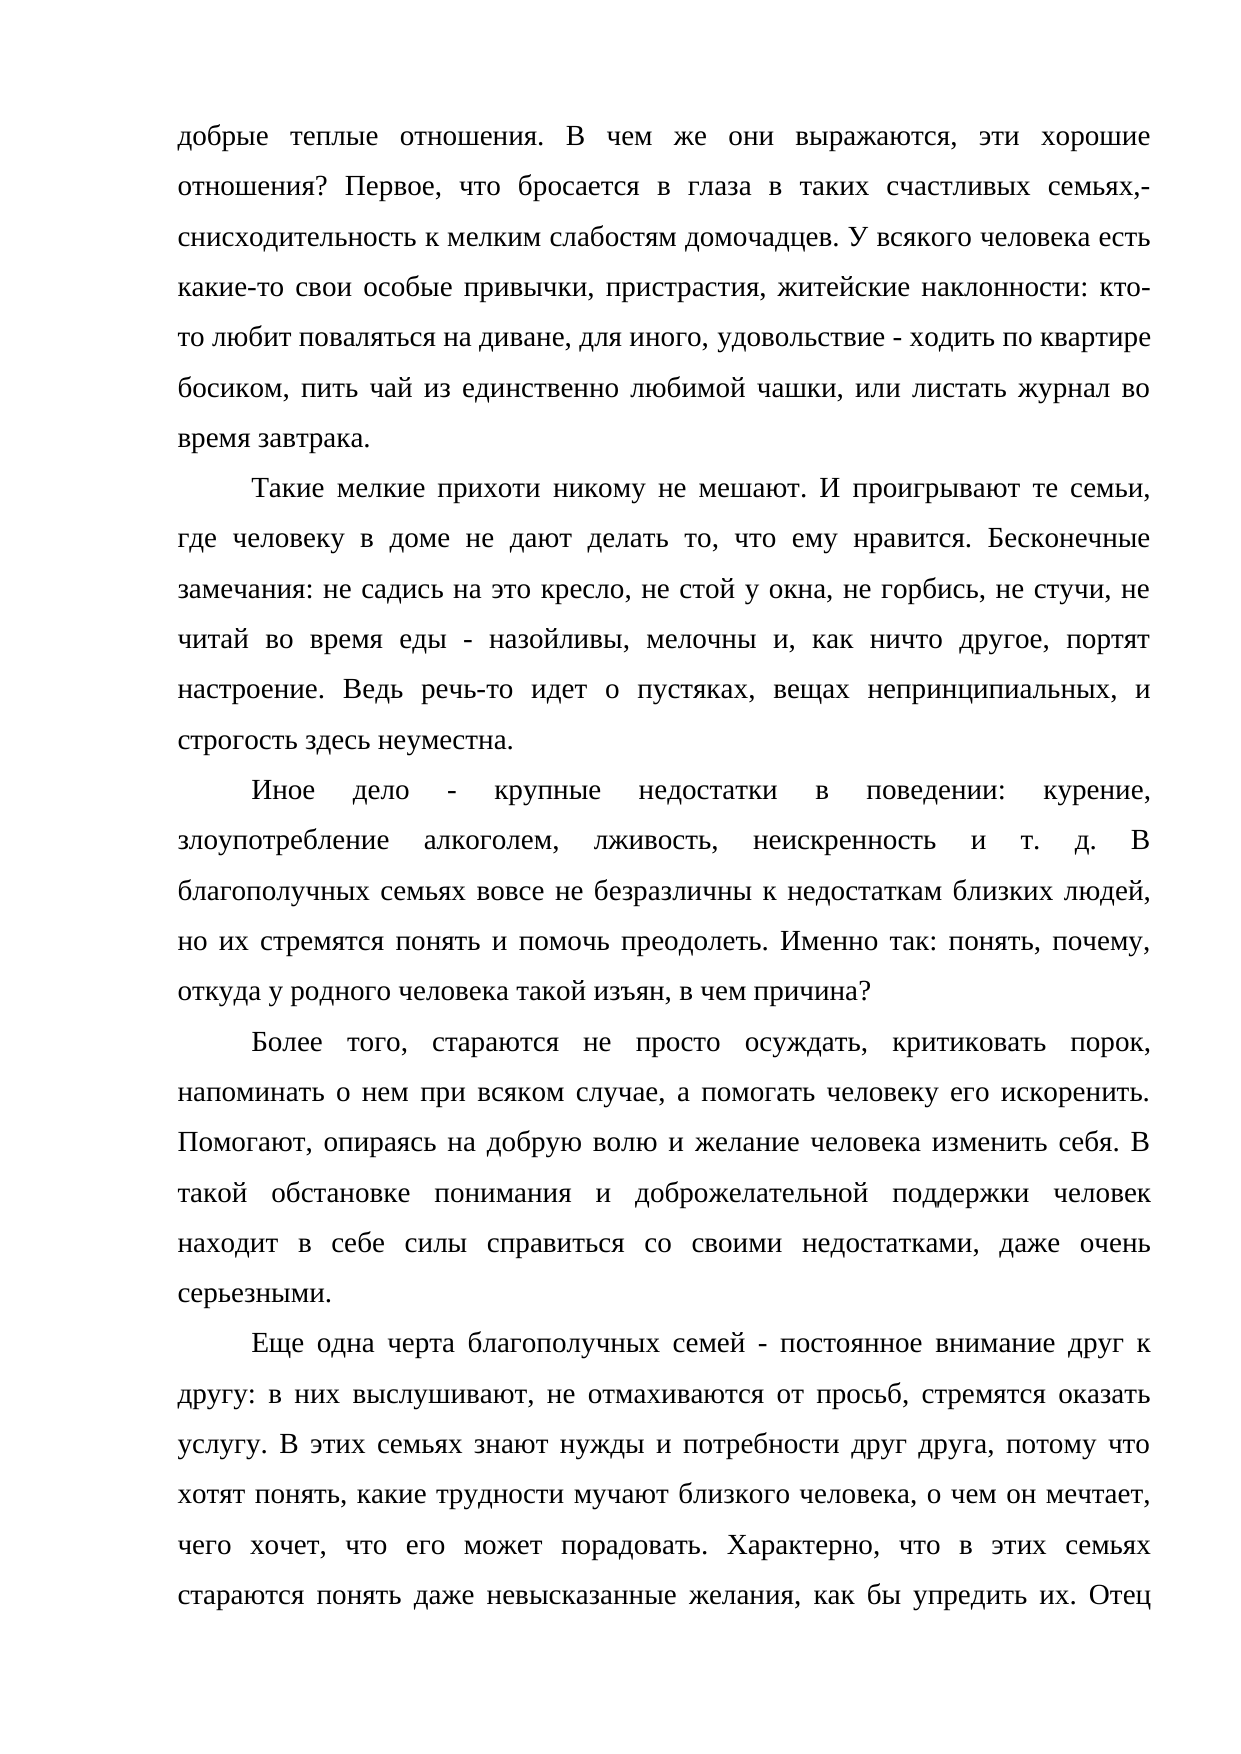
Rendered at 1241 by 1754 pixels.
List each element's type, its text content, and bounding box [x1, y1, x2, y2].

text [177, 1326, 1152, 1611]
text Иное дело - крупные недостатки в поведении: курение, злоупотребление алкоголем, лживость, неискренность и т. д. В благополучных семьях вовсе не безразличны к недостаткам близких людей, но их стремятся понять и помочь преодолеть. Именно так: понять, почему, откуда у родного человека такой изъян, в чем причина? [177, 772, 1152, 1007]
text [177, 118, 1152, 453]
text Такие мелкие прихоти никому не мешают. И проигрывают те семьи, где человеку в доме не дают делать то, что ему нравится. Бесконечные замечания: не садись на это кресло, не стой у окна, не горбись, не стучи, не читай во время еды - назойливы, мелочны и, как ничто другое, портят настроение. Ведь речь-то идет о пустяках, вещах непринципиальных, и строгость здесь неуместна. [177, 470, 1152, 755]
text Более того, стараются не просто осуждать, критиковать порок, напоминать о нем при всяком случае, а помогать человеку его искоренить. Помогают, опираясь на добрую волю и желание человека изменить себя. В такой обстановке понимания и доброжелательной поддержки человек находит в себе силы справиться со своими недостатками, даже очень серьезными. [177, 1024, 1152, 1309]
